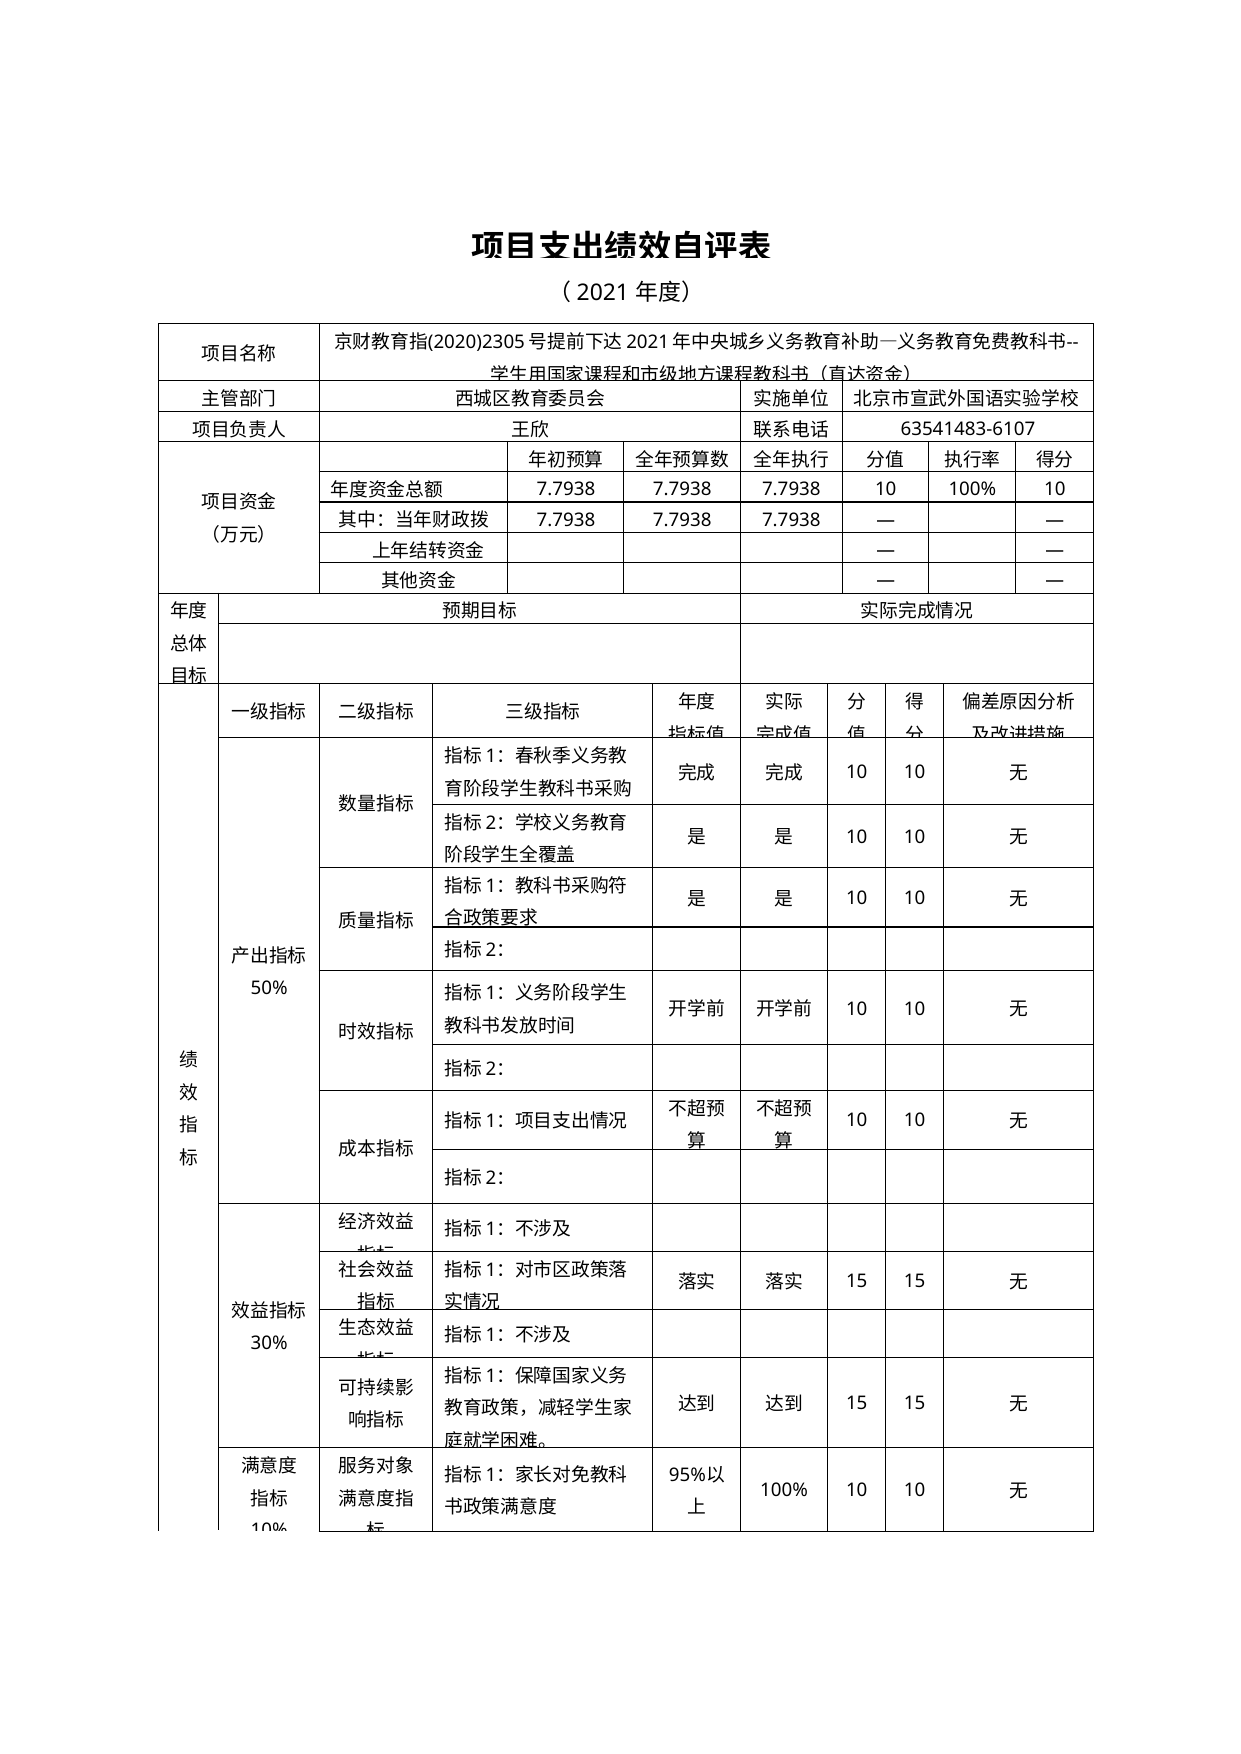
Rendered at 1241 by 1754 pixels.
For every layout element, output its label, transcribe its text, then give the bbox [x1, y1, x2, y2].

table_cell 年初预算数 [508, 442, 623, 471]
table_cell 10 [828, 868, 885, 926]
table_cell 实际 完成值 [741, 684, 827, 737]
table_cell 项目名称 [159, 324, 319, 380]
table_cell [944, 1045, 1093, 1089]
table_cell [653, 1045, 740, 1089]
table_cell 无 [944, 738, 1093, 804]
table_cell 上年结转资金 [320, 533, 507, 562]
table_cell 满意度 指标 10% [219, 1448, 319, 1531]
table_cell 实施单位 [741, 381, 842, 411]
table_cell 不超预算 [741, 1091, 827, 1149]
table_cell 全年预算数 [624, 442, 740, 471]
table_cell [741, 624, 1093, 683]
table_cell 7.7938 [508, 503, 623, 532]
table_cell 预期目标 [219, 594, 740, 623]
table_cell 指标1：家长对免教科书政策满意度 [433, 1448, 652, 1531]
table_cell 实际完成情况 [741, 594, 1093, 623]
table_cell [944, 1310, 1093, 1357]
table_cell 10 [828, 971, 885, 1044]
table_cell 社会效益 指标 [320, 1252, 432, 1309]
table_cell 得分 [886, 684, 943, 737]
table_cell 指标1：对市区政策落实情况 [433, 1252, 652, 1309]
table_cell 指标2：学校义务教育阶段学生全覆盖 [433, 805, 652, 867]
table_cell 绩 效 指 标 [159, 684, 219, 1531]
table_cell 指标2： [433, 928, 652, 970]
table_cell 10 [828, 805, 885, 867]
table_cell 年度 指标值 [653, 684, 740, 737]
table_cell 质量指标 [320, 868, 432, 970]
table_cell [741, 1204, 827, 1251]
table_header 项目支出绩效自评表 [159, 212, 1093, 258]
table_cell 可持续影响指标 [320, 1358, 432, 1447]
table_cell — [843, 533, 928, 562]
table_cell 无 [944, 1091, 1093, 1149]
table_cell 15 [828, 1252, 885, 1309]
table_cell [828, 1045, 885, 1089]
table_cell 落实 [653, 1252, 740, 1309]
table_cell 7.7938 [624, 503, 740, 532]
table_cell [828, 1204, 885, 1251]
table_cell [944, 1204, 1093, 1251]
table_cell 无 [944, 805, 1093, 867]
table_cell — [1016, 563, 1093, 592]
table_cell 指标1：义务阶段学生教科书发放时间 [433, 971, 652, 1044]
table_cell 10 [843, 472, 928, 501]
table_cell 7.7938 [624, 472, 740, 501]
table_cell 年度资金总额 [320, 472, 507, 501]
table_cell 指标2： [433, 1150, 652, 1203]
table_cell 100% [741, 1448, 827, 1531]
table_cell 10 [886, 805, 943, 867]
table_cell 是 [741, 868, 827, 926]
table_cell [741, 1045, 827, 1089]
table_cell 10 [886, 738, 943, 804]
table_cell — [1016, 503, 1093, 532]
table_cell 全年执行数 [741, 442, 842, 471]
table_cell 王欣 [320, 412, 740, 441]
table_cell [653, 928, 740, 970]
table_cell [828, 1310, 885, 1357]
table_cell 15 [886, 1358, 943, 1447]
table_cell [929, 533, 1015, 562]
table_cell 无 [944, 1252, 1093, 1309]
table_cell [741, 563, 842, 592]
table_cell [886, 1150, 943, 1203]
table_cell [624, 563, 740, 592]
table_cell [929, 503, 1015, 532]
table_cell [886, 928, 943, 970]
table_cell 指标1：不涉及 [433, 1310, 652, 1357]
table_cell 是 [653, 805, 740, 867]
table_cell 7.7938 [741, 503, 842, 532]
table_cell 京财教育指(2020)2305号提前下达2021年中央城乡义务教育补助—义务教育免费教科书--学生用国家课程和市级地方课程教科书（直达资金） [320, 324, 1093, 380]
table_cell 10 [886, 1448, 943, 1531]
table_cell 7.7938 [741, 472, 842, 501]
table_cell 生态效益 指标 [320, 1310, 432, 1357]
table_cell [741, 533, 842, 562]
table_cell 经济效益 指标 [320, 1204, 432, 1251]
table_cell 西城区教育委员会 [320, 381, 740, 411]
table_cell [741, 1150, 827, 1203]
table_cell 落实 [741, 1252, 827, 1309]
table_cell 效益指标 30% [219, 1204, 319, 1447]
table_cell 63541483-6107 [843, 412, 1093, 441]
table_cell 无 [944, 1448, 1093, 1531]
table_cell [741, 1310, 827, 1357]
table_cell — [1016, 533, 1093, 562]
table_cell 指标1：教科书采购符合政策要求 [433, 868, 652, 926]
table_cell [886, 1204, 943, 1251]
table_cell 无 [944, 868, 1093, 926]
table_cell 年度总体目标 [159, 594, 218, 683]
table_cell 指标1：保障国家义务教育政策，减轻学生家庭就学困难。 [433, 1358, 652, 1447]
table_cell 是 [653, 868, 740, 926]
table_cell [508, 533, 623, 562]
table_cell 完成 [741, 738, 827, 804]
table_cell 得分 [1016, 442, 1093, 471]
table_cell 联系电话 [741, 412, 842, 441]
table_cell 分值 [828, 684, 885, 737]
table_cell 100% [929, 472, 1015, 501]
table_cell [828, 928, 885, 970]
table_cell 三级指标 [433, 684, 652, 737]
table_cell 10 [828, 738, 885, 804]
table_cell [886, 1045, 943, 1089]
table_cell 开学前 [741, 971, 827, 1044]
table_cell 分值 [843, 442, 928, 471]
table_cell [886, 1310, 943, 1357]
table_cell [653, 1150, 740, 1203]
table_cell 指标2： [433, 1045, 652, 1089]
table_cell — [843, 563, 928, 592]
table_cell 二级指标 [320, 684, 432, 737]
table_cell 其中：当年财政拨款 [320, 503, 507, 532]
table_cell 时效指标 [320, 971, 432, 1089]
table_cell 主管部门 [159, 381, 319, 411]
table_cell 无 [944, 1358, 1093, 1447]
table_cell 开学前 [653, 971, 740, 1044]
table_cell 一级指标 [219, 684, 319, 737]
table_cell （ 2021 年度） [159, 258, 1093, 323]
table_cell 达到 [741, 1358, 827, 1447]
table_cell 执行率 [929, 442, 1015, 471]
table_cell 指标1：春秋季义务教育阶段学生教科书采购 [433, 738, 652, 804]
table_cell [653, 1310, 740, 1357]
table_cell 完成 [653, 738, 740, 804]
table_cell [653, 1204, 740, 1251]
table_cell [508, 563, 623, 592]
table_cell [219, 624, 740, 683]
table_cell 10 [828, 1448, 885, 1531]
table_cell 项目资金 （万元） [159, 442, 319, 592]
table_cell 15 [886, 1252, 943, 1309]
table_cell 10 [886, 971, 943, 1044]
table_cell 数量指标 [320, 738, 432, 867]
table_cell 10 [886, 1091, 943, 1149]
table_cell 成本指标 [320, 1091, 432, 1203]
table_cell 是 [741, 805, 827, 867]
table_cell [944, 928, 1093, 970]
table_cell [944, 1150, 1093, 1203]
table_cell 10 [1016, 472, 1093, 501]
table_cell 服务对象满意度指标 [320, 1448, 432, 1531]
table_cell [828, 1150, 885, 1203]
table_cell 偏差原因分析及改进措施 [944, 684, 1093, 737]
table_cell 不超预算 [653, 1091, 740, 1149]
table_cell 产出指标 50% [219, 738, 319, 1203]
table_cell 项目负责人 [159, 412, 319, 441]
table_cell [929, 563, 1015, 592]
table_cell [624, 533, 740, 562]
table_cell 指标1：项目支出情况 [433, 1091, 652, 1149]
table_cell 7.7938 [508, 472, 623, 501]
table_cell [741, 928, 827, 970]
table_cell 95%以上 [653, 1448, 740, 1531]
table_cell 达到 [653, 1358, 740, 1447]
table_cell 15 [828, 1358, 885, 1447]
table_cell 北京市宣武外国语实验学校 [843, 381, 1093, 411]
table_cell — [843, 503, 928, 532]
table_cell 10 [828, 1091, 885, 1149]
table_cell 指标1：不涉及 [433, 1204, 652, 1251]
table_cell 其他资金 [320, 563, 507, 592]
table_cell [320, 442, 507, 471]
table_cell 10 [886, 868, 943, 926]
table_cell 无 [944, 971, 1093, 1044]
